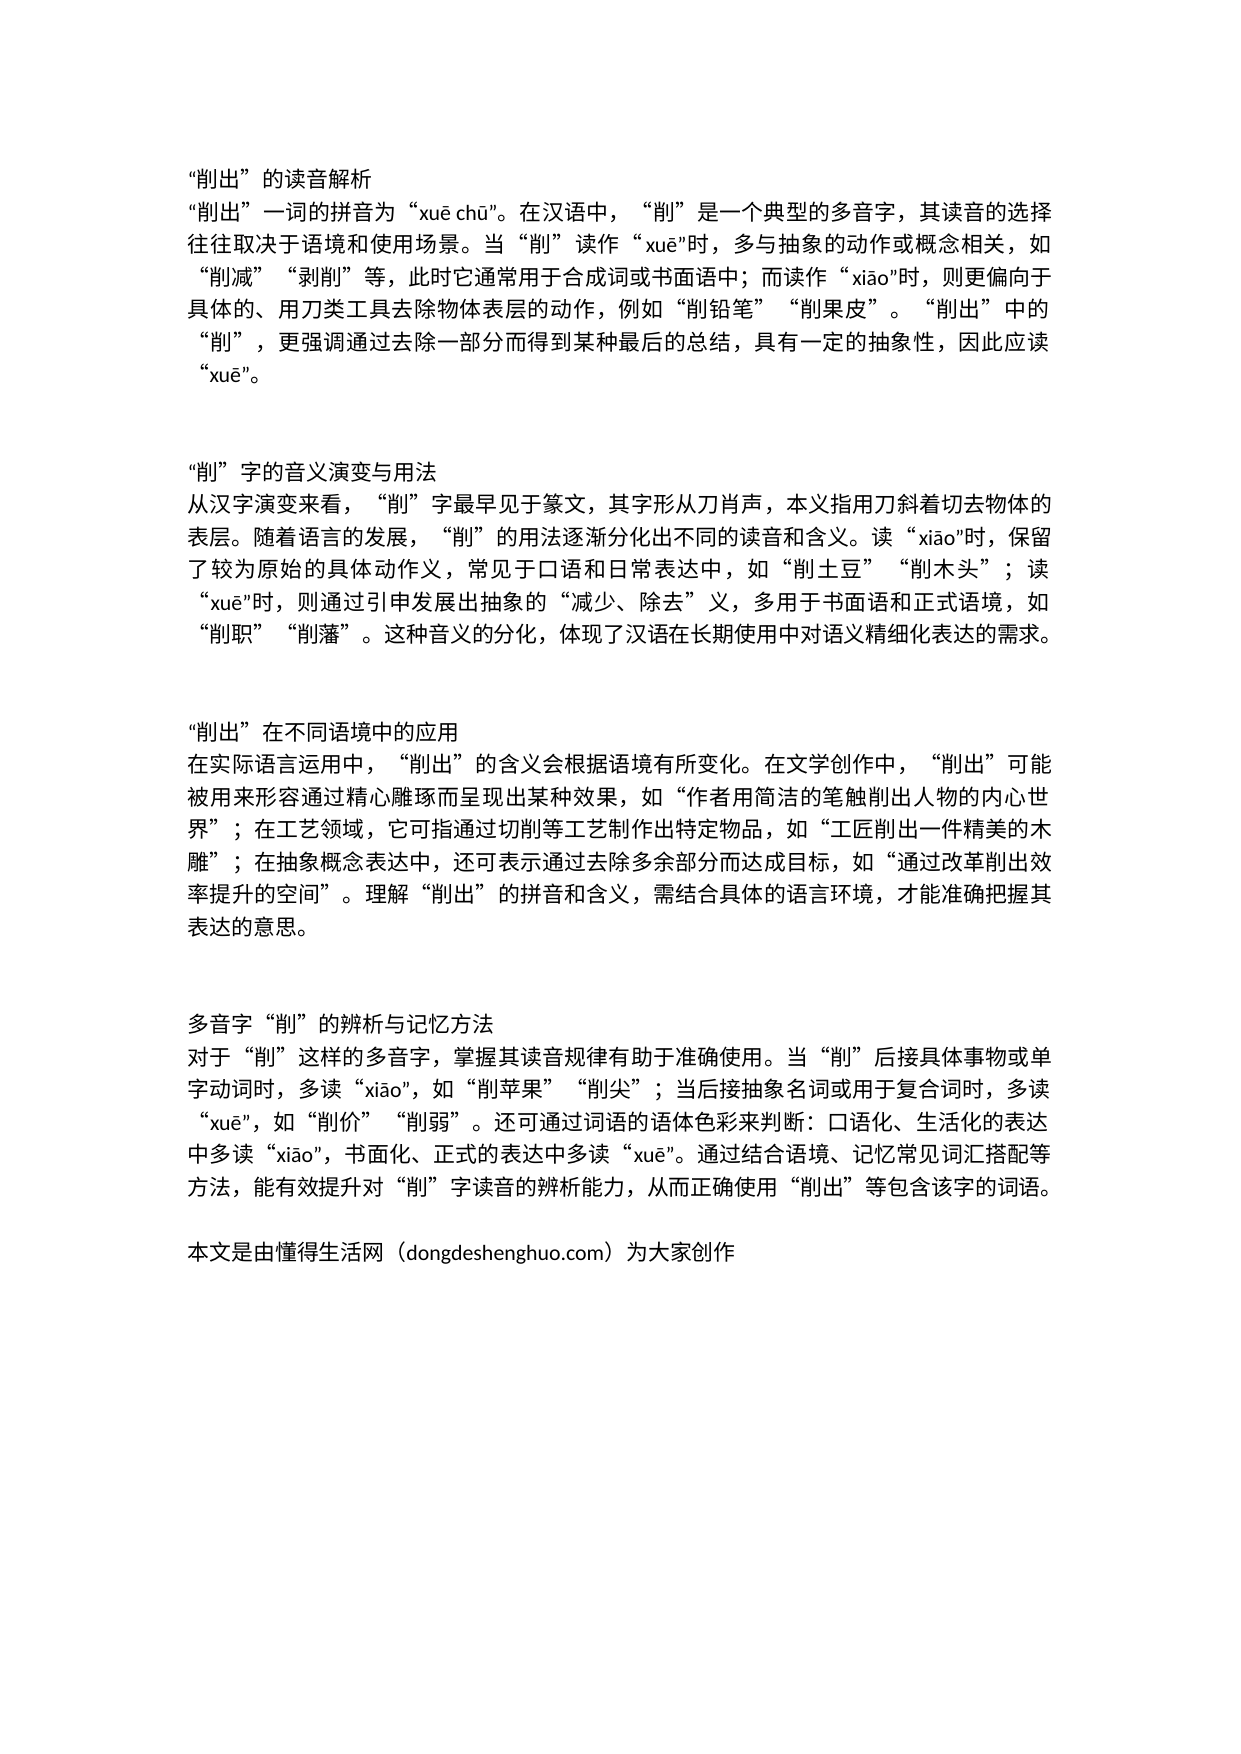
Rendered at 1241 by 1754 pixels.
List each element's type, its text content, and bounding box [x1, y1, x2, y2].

text “削出”的读音解析 [187, 162, 1053, 194]
text “削出”一词的拼音为“xuē chū”。在汉语中，“削”是一个典型的多音字，其读音的选择往往取决于语境和使用场景。当“削”读作“xuē”时，多与抽象的动作或概念相关，如“削减”“剥削”等，此时它通常用于合成词或书面语中；而读作“xiāo”时，则更偏向于具体的、用刀类工具去除物体表层的动作，例如“削铅笔”“削果皮”。“削出”中的“削”，更强调通过去除一部分而得到某种最后的总结，具有一定的抽象性，因此应读“xuē”。 [187, 194, 1053, 389]
text 在实际语言运用中，“削出”的含义会根据语境有所变化。在文学创作中，“削出”可能被用来形容通过精心雕琢而呈现出某种效果，如“作者用简洁的笔触削出人物的内心世界”；在工艺领域，它可指通过切削等工艺制作出特定物品，如“工匠削出一件精美的木雕”；在抽象概念表达中，还可表示通过去除多余部分而达成目标，如“通过改革削出效率提升的空间”。理解“削出”的拼音和含义，需结合具体的语言环境，才能准确把握其表达的意思。 [187, 747, 1053, 942]
text 对于“削”这样的多音字，掌握其读音规律有助于准确使用。当“削”后接具体事物或单字动词时，多读“xiāo”，如“削苹果”“削尖”；当后接抽象名词或用于复合词时，多读“xuē”，如“削价”“削弱”。还可通过词语的语体色彩来判断：口语化、生活化的表达中多读“xiāo”，书面化、正式的表达中多读“xuē”。通过结合语境、记忆常见词汇搭配等方法，能有效提升对“削”字读音的辨析能力，从而正确使用“削出”等包含该字的词语。 [187, 1039, 1053, 1202]
text 本文是由懂得生活网（dongdeshenghuo.com）为大家创作 [187, 1234, 1053, 1267]
text “削”字的音义演变与用法 [187, 454, 1053, 487]
text 从汉字演变来看，“削”字最早见于篆文，其字形从刀肖声，本义指用刀斜着切去物体的表层。随着语言的发展，“削”的用法逐渐分化出不同的读音和含义。读“xiāo”时，保留了较为原始的具体动作义，常见于口语和日常表达中，如“削土豆”“削木头”；读“xuē”时，则通过引申发展出抽象的“减少、除去”义，多用于书面语和正式语境，如“削职”“削藩”。这种音义的分化，体现了汉语在长期使用中对语义精细化表达的需求。 [187, 487, 1053, 649]
text 多音字“削”的辨析与记忆方法 [187, 1007, 1053, 1039]
text “削出”在不同语境中的应用 [187, 714, 1053, 747]
